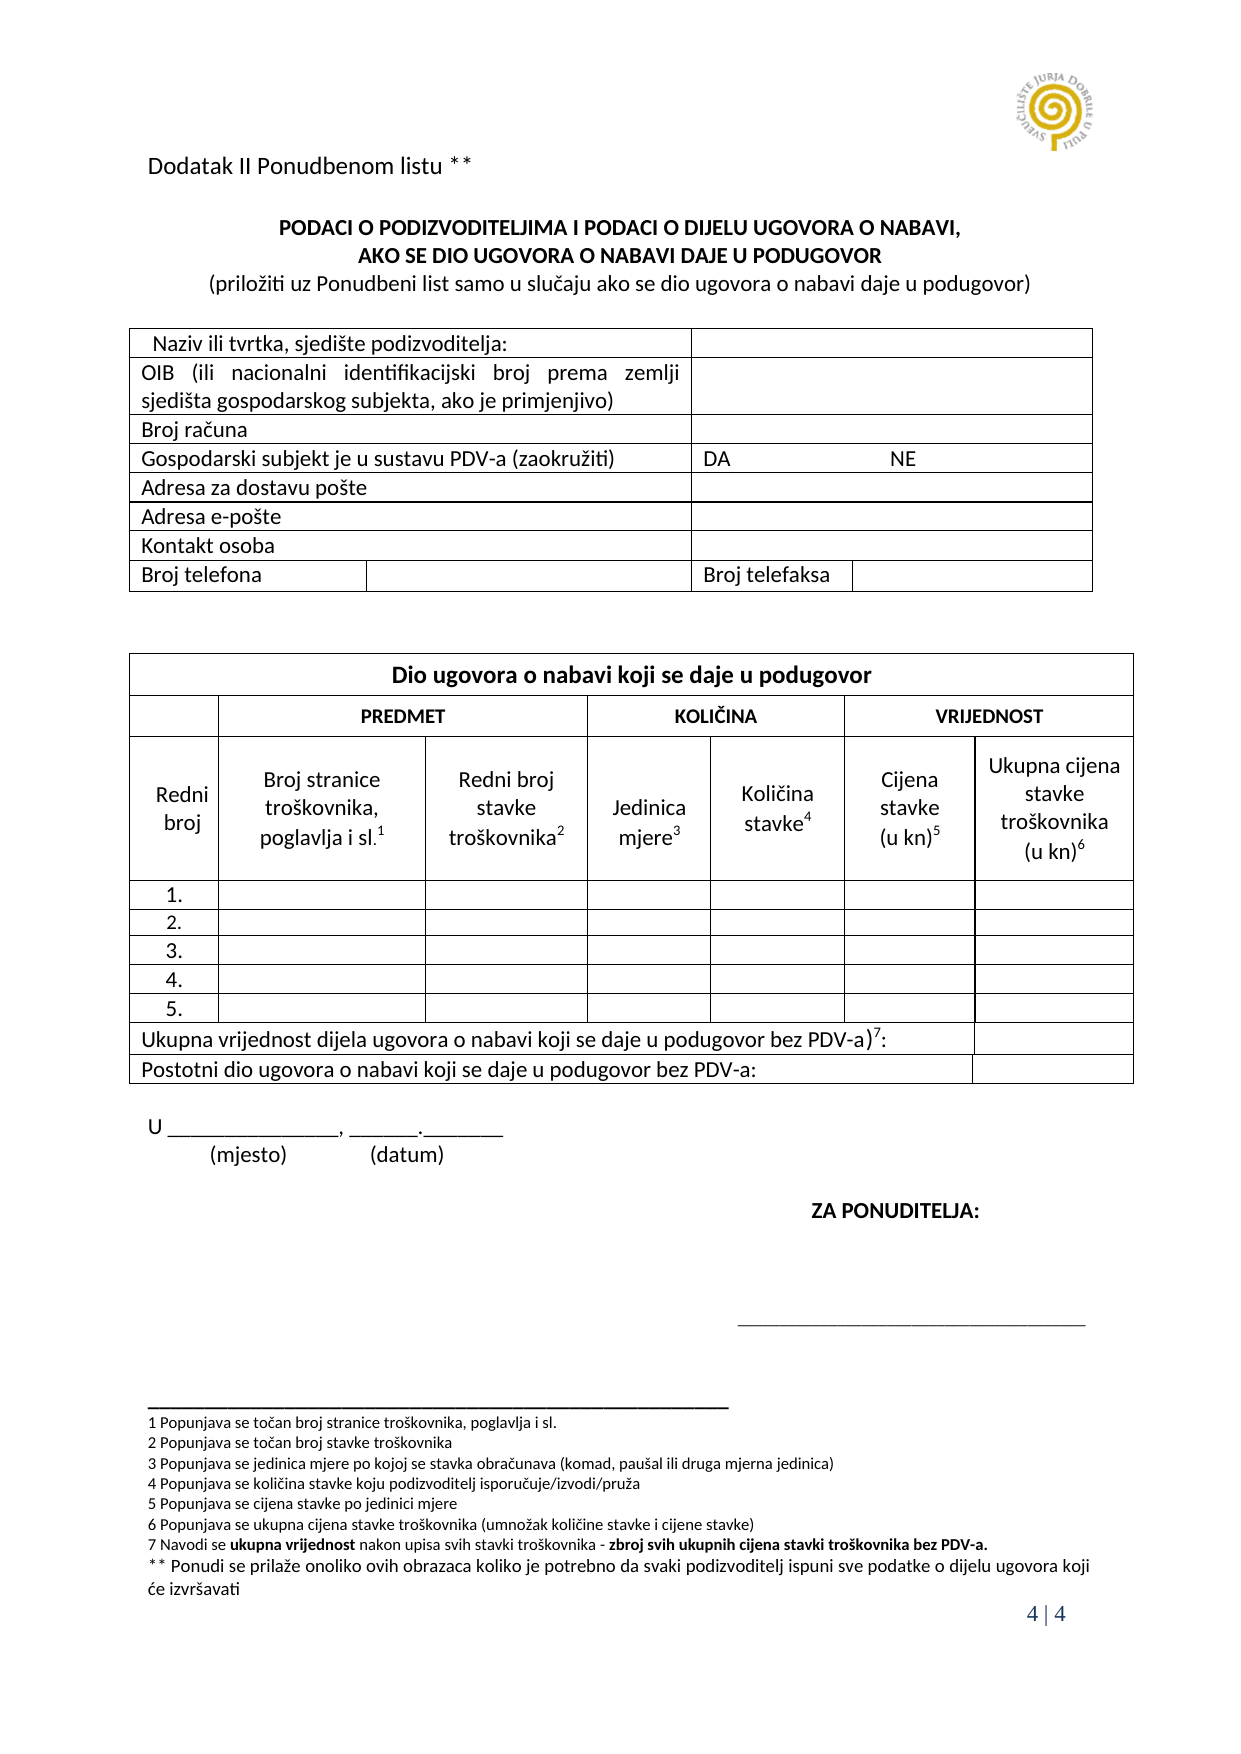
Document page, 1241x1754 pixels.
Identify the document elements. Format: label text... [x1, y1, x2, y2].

table_cell [130, 696, 218, 736]
table_cell 1. [130, 881, 218, 908]
table_cell Broj telefona [130, 561, 366, 591]
picture [1016, 73, 1093, 151]
table_cell [845, 965, 974, 993]
table_cell [588, 994, 710, 1022]
text ** Ponudi se prilaže onoliko ovih obrazaca koliko je potrebno da svaki podizvoditelj ispuni sve podatke o dijelu ugovora koji će izvršavati [148, 1554, 1093, 1600]
table_cell [219, 936, 425, 964]
table_cell [692, 531, 1092, 559]
table_cell [130, 737, 218, 879]
table_cell [845, 881, 974, 908]
table_cell [976, 881, 1133, 908]
table_cell [845, 994, 974, 1022]
table_cell [426, 994, 587, 1022]
table_cell Količina stavke4 [711, 737, 844, 879]
table_cell [692, 358, 1092, 414]
table_cell [426, 910, 587, 935]
table_cell [976, 994, 1133, 1022]
table_cell KOLIČINA [588, 696, 844, 736]
table_cell [692, 473, 1092, 501]
table_cell [219, 994, 425, 1022]
table_cell [588, 965, 710, 993]
table_cell [426, 881, 587, 908]
table_cell [588, 910, 710, 935]
text Dodatak II Ponudbenom listu ** [148, 150, 1093, 181]
table_cell [853, 561, 1092, 591]
table_cell [976, 910, 1133, 935]
table_header [130, 329, 691, 357]
table_cell Gospodarski subjekt je u sustavu PDV-a (zaokružiti) [130, 444, 691, 472]
text AKO SE DIO UGOVORA O NABAVI DAJE U PODUGOVOR [148, 241, 1093, 269]
text (mjesto) (datum) [148, 1140, 1093, 1168]
table_header [692, 329, 1092, 357]
text 4 Popunjava se količina stavke koju podizvoditelj isporučuje/izvodi/pruža [148, 1473, 1093, 1494]
table_cell OIB (ili nacionalni identifikacijski broj prema zemlji sjedišta gospodarskog subjekta, ako je primjenjivo) [130, 358, 691, 414]
table_cell Broj stranice troškovnika, poglavlja i sl.1 [219, 737, 425, 879]
table_cell Ukupna vrijednost dijela ugovora o nabavi koji se daje u podugovor bez PDV-a)7: [130, 1023, 974, 1054]
table_cell Adresa za dostavu pošte [130, 473, 691, 501]
table_cell [976, 965, 1133, 993]
text 2 Popunjava se točan broj stavke troškovnika [148, 1433, 1093, 1453]
text __________________________________________ [221, 1280, 1093, 1328]
table_cell [692, 503, 1092, 530]
table_cell [219, 910, 425, 935]
table_cell [426, 936, 587, 964]
table_cell Broj telefaksa [692, 561, 852, 591]
table_cell Adresa e-pošte [130, 503, 691, 530]
table_cell [219, 881, 425, 908]
table_cell [711, 910, 844, 935]
table_cell [973, 1055, 1133, 1083]
table_cell [845, 910, 974, 935]
text 5 Popunjava se cijena stavke po jedinici mjere [148, 1494, 1093, 1514]
table_cell [692, 415, 1092, 443]
table_cell Redni broj stavke troškovnika2 [426, 737, 587, 879]
text ZA PONUDITELJA: [738, 1196, 1093, 1224]
table_cell [367, 561, 691, 591]
table_cell [711, 965, 844, 993]
table_cell [219, 965, 425, 993]
table_cell [711, 936, 844, 964]
table_cell [975, 1023, 1133, 1054]
text 7 Navodi se ukupna vrijednost nakon upisa svih stavki troškovnika - zbroj svih ukupnih cijena stavki troškovnika bez PDV-a. [148, 1534, 1093, 1554]
table_cell [711, 881, 844, 908]
text 6 Popunjava se ukupna cijena stavke troškovnika (umnožak količine stavke i cijene stavke) [148, 1514, 1093, 1534]
table_cell Jedinica mjere3 [588, 737, 710, 879]
table_cell [976, 936, 1133, 964]
table_cell [588, 881, 710, 908]
table_cell PREDMET [219, 696, 587, 736]
table_cell 3. [130, 936, 218, 964]
table_cell [588, 936, 710, 964]
table_cell Ukupna cijena stavke troškovnika (u kn)6 [976, 737, 1133, 879]
table_cell [711, 994, 844, 1022]
table_cell 5. [130, 994, 218, 1022]
table_cell Postotni dio ugovora o nabavi koji se daje u podugovor bez PDV-a: [130, 1055, 972, 1083]
text (priložiti uz Ponudbeni list samo u slučaju ako se dio ugovora o nabavi daje u podugovor) [148, 269, 1093, 297]
text 3 Popunjava se jedinica mjere po kojoj se stavka obračunava (komad, paušal ili druga mjerna jedinica) [148, 1453, 1093, 1473]
table_cell Broj računa [130, 415, 691, 443]
table_cell 4. [130, 965, 218, 993]
table_cell DA NE [692, 444, 1092, 472]
table_cell [426, 965, 587, 993]
text PODACI O PODIZVODITELJIMA I PODACI O DIJELU UGOVORA O NABAVI, [148, 213, 1093, 241]
text 1 Popunjava se točan broj stranice troškovnika, poglavlja i sl. [148, 1412, 1093, 1433]
table_cell Cijena stavke (u kn)5 [845, 737, 974, 879]
table_cell Kontakt osoba [130, 531, 691, 559]
table_header Dio ugovora o nabavi koji se daje u podugovor [130, 654, 1133, 694]
table_cell VRIJEDNOST [845, 696, 1133, 736]
table_cell 2. [130, 910, 218, 935]
table_cell [845, 936, 974, 964]
text U _______________, ______._______ [148, 1112, 1093, 1140]
text ___________________________________________________ [148, 1384, 1093, 1412]
